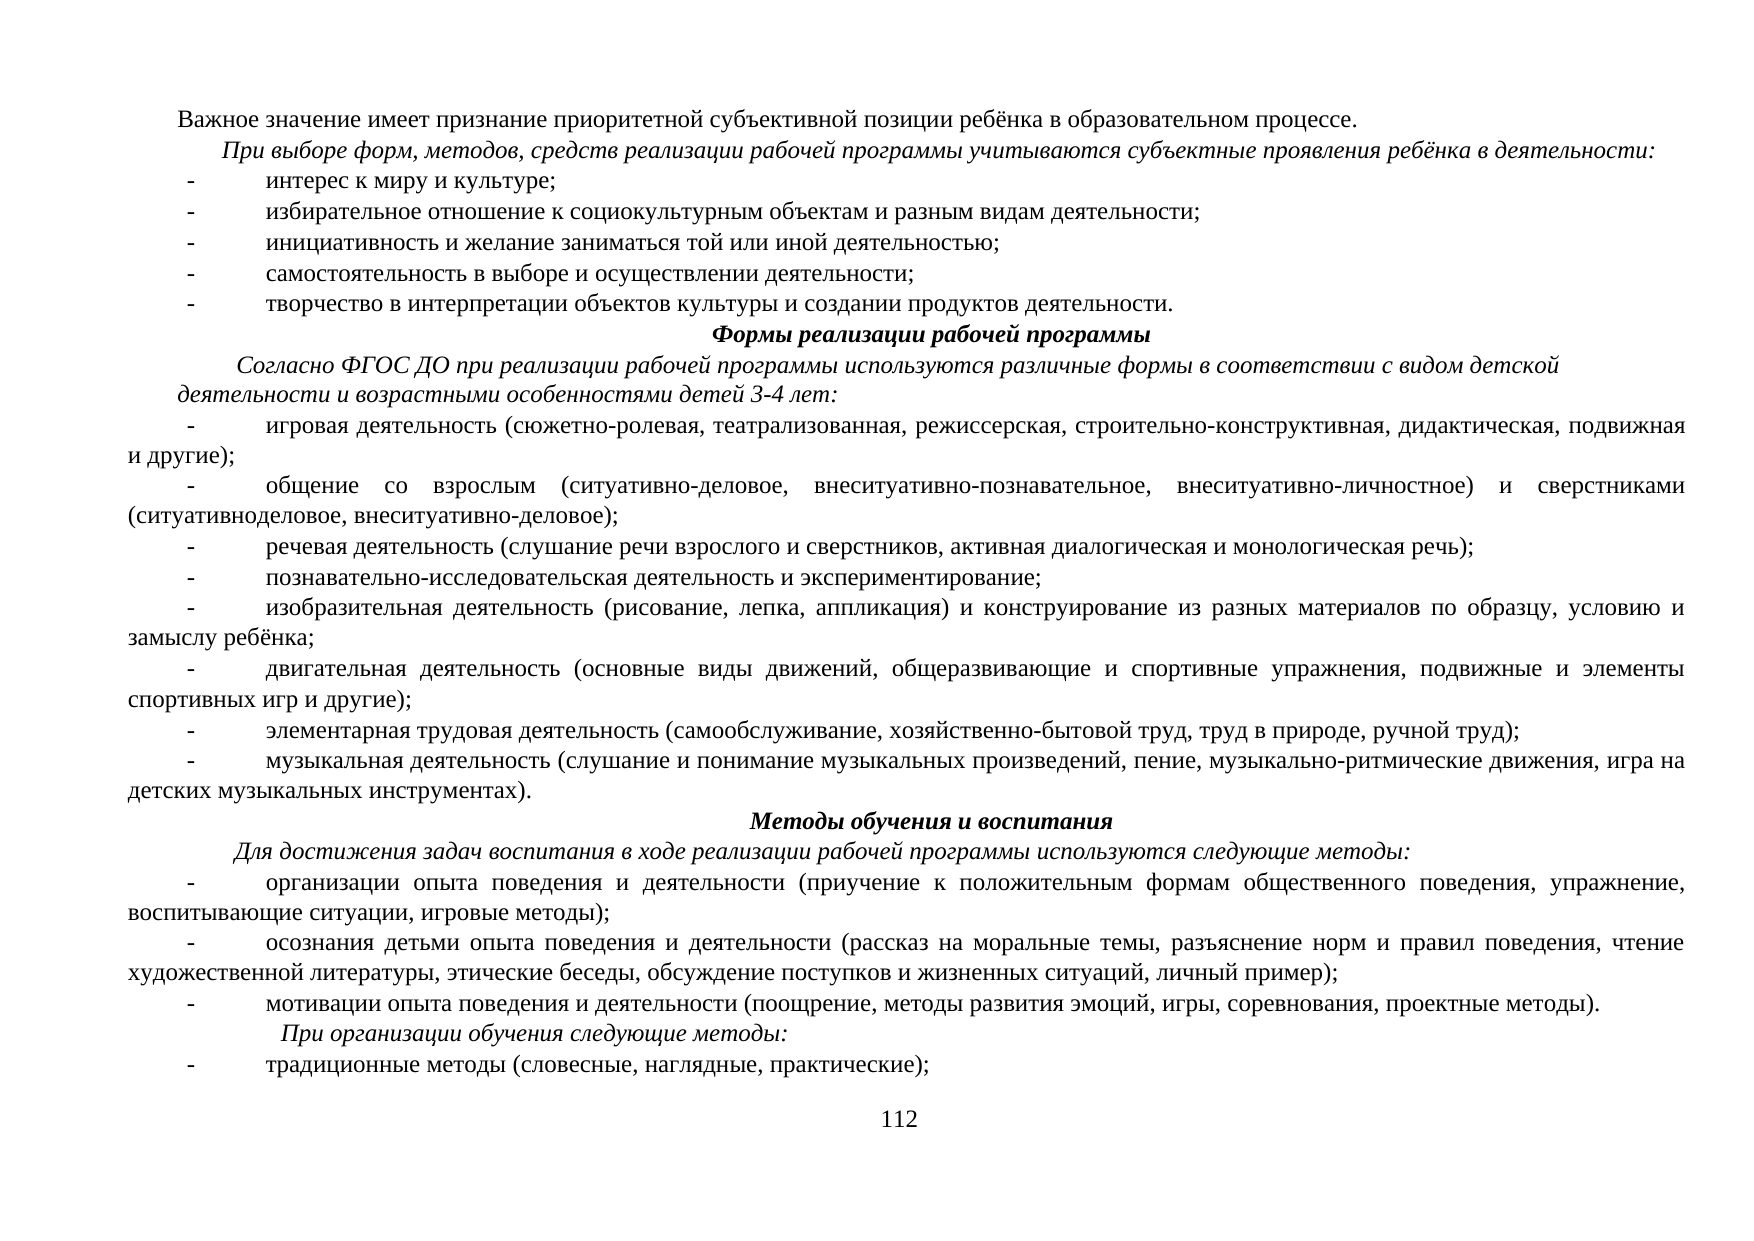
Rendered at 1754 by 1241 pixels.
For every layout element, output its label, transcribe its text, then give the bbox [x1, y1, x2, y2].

list двигательная деятельность (основные виды движений, общеразвивающие и спортивные упражнения, подвижные и элементы спортивных игр и другие); [128, 653, 1686, 712]
text При организации обучения следующие методы: [281, 1018, 1686, 1047]
list избирательное отношение к социокультурным объектам и разным видам деятельности; [128, 196, 1686, 225]
list интерес к миру и культуре; [128, 166, 1686, 194]
list речевая деятельность (слушание речи взрослого и сверстников, активная диалогическая и монологическая речь); [128, 531, 1686, 559]
list осознания детьми опыта поведения и деятельности (рассказ на моральные темы, разъяснение норм и правил поведения, чтение художественной литературы, этические беседы, обсуждение поступков и жизненных ситуаций, личный пример); [128, 927, 1686, 986]
text Методы обучения и воспитания [571, 806, 1292, 834]
list элементарная трудовая деятельность (самообслуживание, хозяйственно-бытовой труд, труд в природе, ручной труд); [128, 715, 1686, 743]
list творчество в интерпретации объектов культуры и создании продуктов деятельности. [128, 288, 1686, 317]
text Для достижения задач воспитания в ходе реализации рабочей программы используются следующие методы: [234, 836, 1686, 865]
list организации опыта поведения и деятельности (приучение к положительным формам общественного поведения, упражнение, воспитывающие ситуации, игровые методы); [128, 867, 1686, 926]
list мотивации опыта поведения и деятельности (поощрение, методы развития эмоций, игры, соревнования, проектные методы). [128, 988, 1686, 1017]
text Согласно ФГОС ДО при реализации рабочей программы используются различные формы в соответствии с видом детской деятельности и возрастными особенностями детей 3-4 лет: [177, 350, 1686, 408]
list традиционные методы (словесные, наглядные, практические); [128, 1049, 1686, 1078]
list самостоятельность в выборе и осуществлении деятельности; [128, 258, 1686, 286]
list музыкальная деятельность (слушание и понимание музыкальных произведений, пение, музыкально-ритмические движения, игра на детских музыкальных инструментах). [128, 745, 1686, 804]
list игровая деятельность (сюжетно-ролевая, театрализованная, режиссерская, строительно-конструктивная, дидактическая, подвижная и другие); [128, 410, 1686, 468]
text Формы реализации рабочей программы [571, 319, 1292, 348]
list инициативность и желание заниматься той или иной деятельностью; [128, 227, 1686, 256]
text При выборе форм, методов, средств реализации рабочей программы учитываются субъектные проявления ребёнка в деятельности: [222, 135, 1686, 163]
list общение со взрослым (ситуативно-деловое, внеситуативно-познавательное, внеситуативно-личностное) и сверстниками (ситуативноделовое, внеситуативно-деловое); [128, 471, 1686, 529]
list изобразительная деятельность (рисование, лепка, аппликация) и конструирование из разных материалов по образцу, условию и замыслу ребёнка; [128, 592, 1686, 651]
text Важное значение имеет признание приоритетной субъективной позиции ребёнка в образовательном процессе. [177, 104, 1686, 133]
list познавательно-исследовательская деятельность и экспериментирование; [128, 562, 1686, 590]
